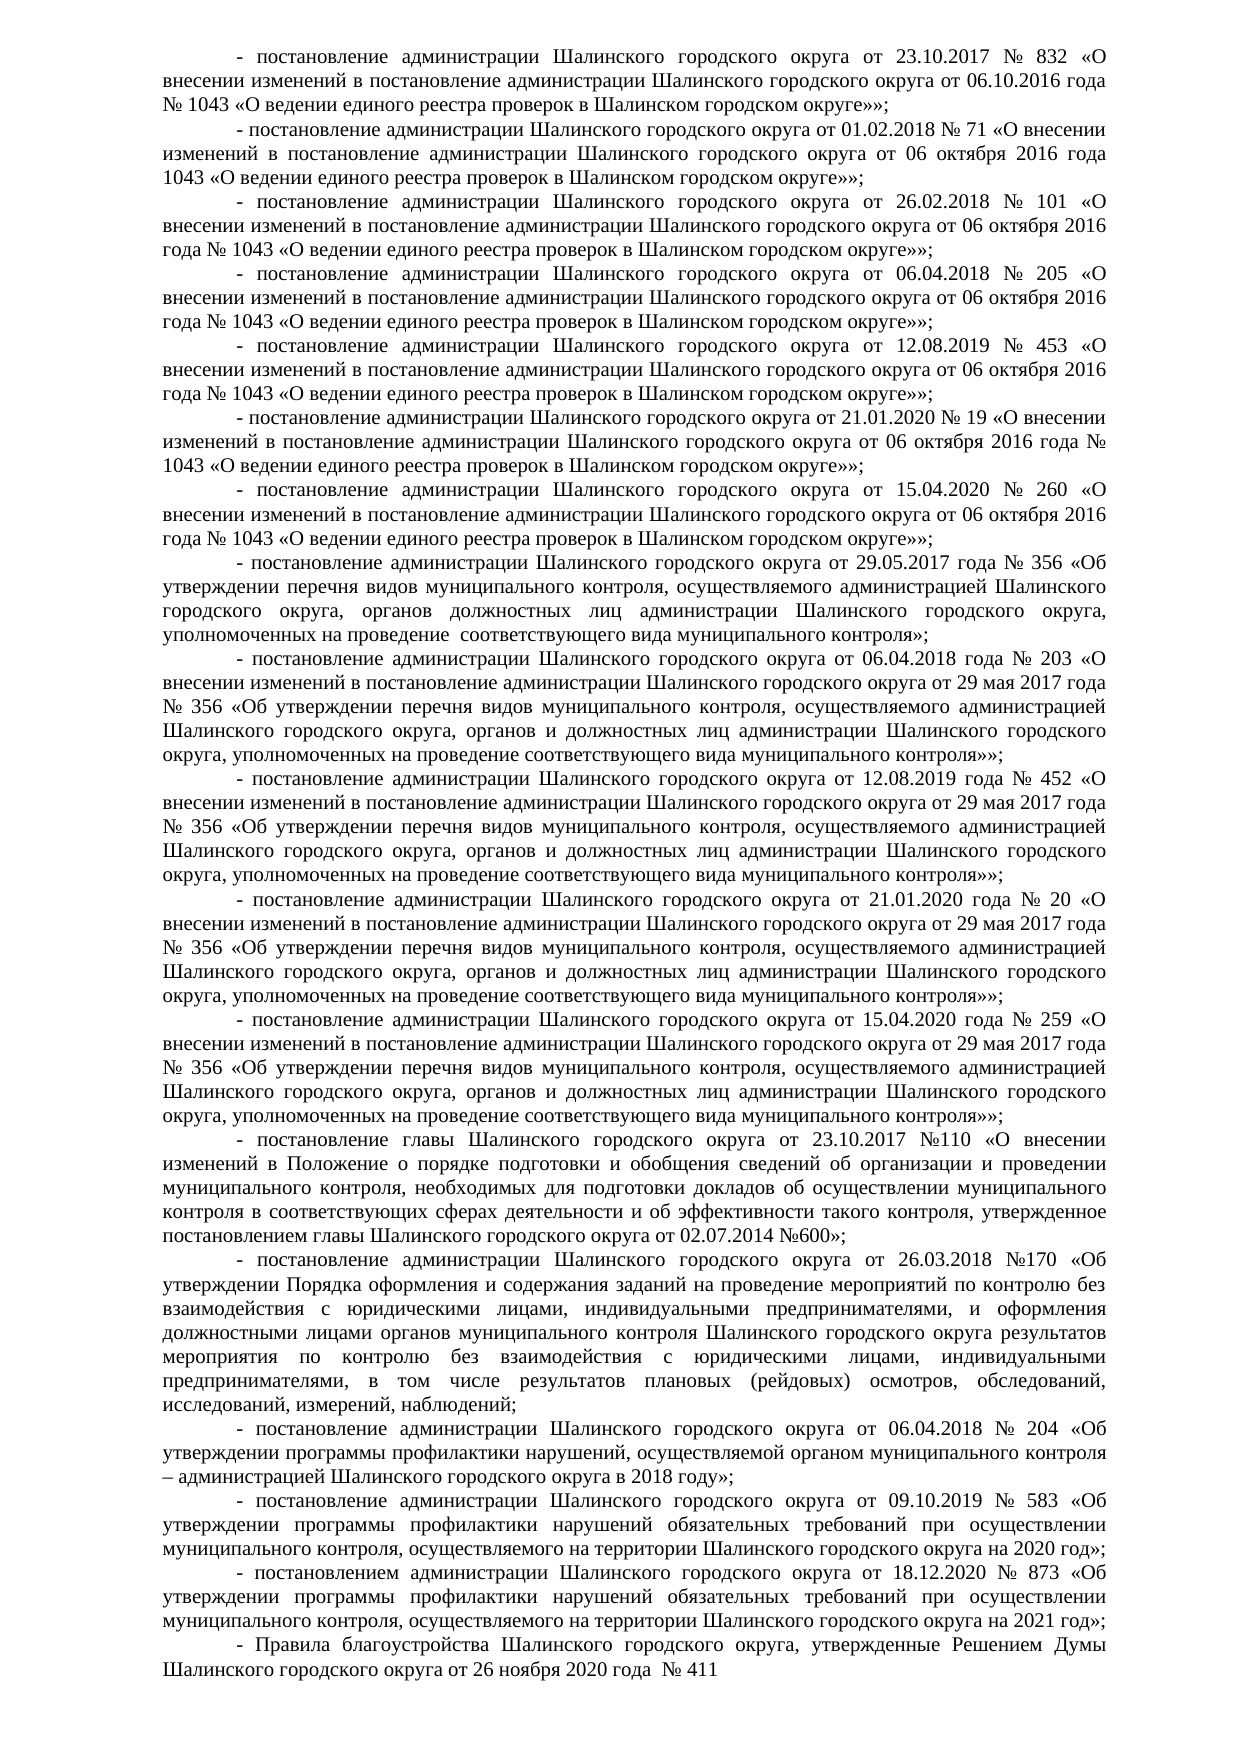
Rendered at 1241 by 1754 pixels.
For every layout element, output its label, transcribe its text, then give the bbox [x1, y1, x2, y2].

title - постановление администрации Шалинского городского округа от 12.08.2019 года № 452 «О внесении изменений в постановление администрации Шалинского городского округа от 29 мая 2017 года № 356 «Об утверждении перечня видов муниципального контроля, осуществляемого администрацией Шалинского городского округа, органов и должностных лиц администрации Шалинского городского округа, уполномоченных на проведение соответствующего вида муниципального контроля»»; [162, 766, 1107, 886]
text - постановление администрации Шалинского городского округа от 12.08.2019 № 453 «О внесении изменений в постановление администрации Шалинского городского округа от 06 октября 2016 года № 1043 «О ведении единого реестра проверок в Шалинском городском округе»»; [162, 333, 1107, 405]
title - постановление администрации Шалинского городского округа от 06.04.2018 года № 203 «О внесении изменений в постановление администрации Шалинского городского округа от 29 мая 2017 года № 356 «Об утверждении перечня видов муниципального контроля, осуществляемого администрацией Шалинского городского округа, органов и должностных лиц администрации Шалинского городского округа, уполномоченных на проведение соответствующего вида муниципального контроля»»; [162, 646, 1107, 766]
text - постановление администрации Шалинского городского округа от 23.10.2017 № 832 «О внесении изменений в постановление администрации Шалинского городского округа от 06.10.2016 года № 1043 «О ведении единого реестра проверок в Шалинском городском округе»»; [162, 44, 1107, 116]
text - Правила благоустройства Шалинского городского округа, утвержденные Решением Думы Шалинского городского округа от 26 ноября 2020 года № 411 [162, 1632, 1107, 1681]
text - постановление администрации Шалинского городского округа от 06.04.2018 № 205 «О внесении изменений в постановление администрации Шалинского городского округа от 06 октября 2016 года № 1043 «О ведении единого реестра проверок в Шалинском городском округе»»; [162, 261, 1107, 333]
text - постановление администрации Шалинского городского округа от 09.10.2019 № 583 «Об утверждении программы профилактики нарушений обязательных требований при осуществлении муниципального контроля, осуществляемого на территории Шалинского городского округа на 2020 год»; [162, 1488, 1107, 1560]
text - постановление администрации Шалинского городского округа от 15.04.2020 № 260 «О внесении изменений в постановление администрации Шалинского городского округа от 06 октября 2016 года № 1043 «О ведении единого реестра проверок в Шалинском городском округе»»; [162, 477, 1107, 549]
text - постановление администрации Шалинского городского округа от 01.02.2018 № 71 «О внесении изменений в постановление администрации Шалинского городского округа от 06 октября 2016 года 1043 «О ведении единого реестра проверок в Шалинском городском округе»»; [162, 116, 1107, 189]
text - постановление администрации Шалинского городского округа от 06.04.2018 № 204 «Об утверждении программы профилактики нарушений, осуществляемой органом муниципального контроля – администрацией Шалинского городского округа в 2018 году»; [162, 1416, 1107, 1488]
title - постановление администрации Шалинского городского округа от 21.01.2020 года № 20 «О внесении изменений в постановление администрации Шалинского городского округа от 29 мая 2017 года № 356 «Об утверждении перечня видов муниципального контроля, осуществляемого администрацией Шалинского городского округа, органов и должностных лиц администрации Шалинского городского округа, уполномоченных на проведение соответствующего вида муниципального контроля»»; [162, 886, 1107, 1007]
text - постановлением администрации Шалинского городского округа от 18.12.2020 № 873 «Об утверждении программы профилактики нарушений обязательных требований при осуществлении муниципального контроля, осуществляемого на территории Шалинского городского округа на 2021 год»; [162, 1560, 1107, 1632]
text - постановление главы Шалинского городского округа от 23.10.2017 №110 «О внесении изменений в Положение о порядке подготовки и обобщения сведений об организации и проведении муниципального контроля, необходимых для подготовки докладов об осуществлении муниципального контроля в соответствующих сферах деятельности и об эффективности такого контроля, утвержденное постановлением главы Шалинского городского округа от 02.07.2014 №600»; [162, 1127, 1107, 1247]
text - постановление администрации Шалинского городского округа от 26.02.2018 № 101 «О внесении изменений в постановление администрации Шалинского городского округа от 06 октября 2016 года № 1043 «О ведении единого реестра проверок в Шалинском городском округе»»; [162, 189, 1107, 261]
title - постановление администрации Шалинского городского округа от 15.04.2020 года № 259 «О внесении изменений в постановление администрации Шалинского городского округа от 29 мая 2017 года № 356 «Об утверждении перечня видов муниципального контроля, осуществляемого администрацией Шалинского городского округа, органов и должностных лиц администрации Шалинского городского округа, уполномоченных на проведение соответствующего вида муниципального контроля»»; [162, 1007, 1107, 1127]
title - постановление администрации Шалинского городского округа от 29.05.2017 года № 356 «Об утверждении перечня видов муниципального контроля, осуществляемого администрацией Шалинского городского округа, органов должностных лиц администрации Шалинского городского округа, уполномоченных на проведение соответствующего вида муниципального контроля»; [162, 549, 1107, 646]
text - постановление администрации Шалинского городского округа от 26.03.2018 №170 «Об утверждении Порядка оформления и содержания заданий на проведение мероприятий по контролю без взаимодействия с юридическими лицами, индивидуальными предпринимателями, и оформления должностными лицами органов муниципального контроля Шалинского городского округа результатов мероприятия по контролю без взаимодействия с юридическими лицами, индивидуальными предпринимателями, в том числе результатов плановых (рейдовых) осмотров, обследований, исследований, измерений, наблюдений; [162, 1247, 1107, 1416]
text - постановление администрации Шалинского городского округа от 21.01.2020 № 19 «О внесении изменений в постановление администрации Шалинского городского округа от 06 октября 2016 года № 1043 «О ведении единого реестра проверок в Шалинском городском округе»»; [162, 405, 1107, 477]
